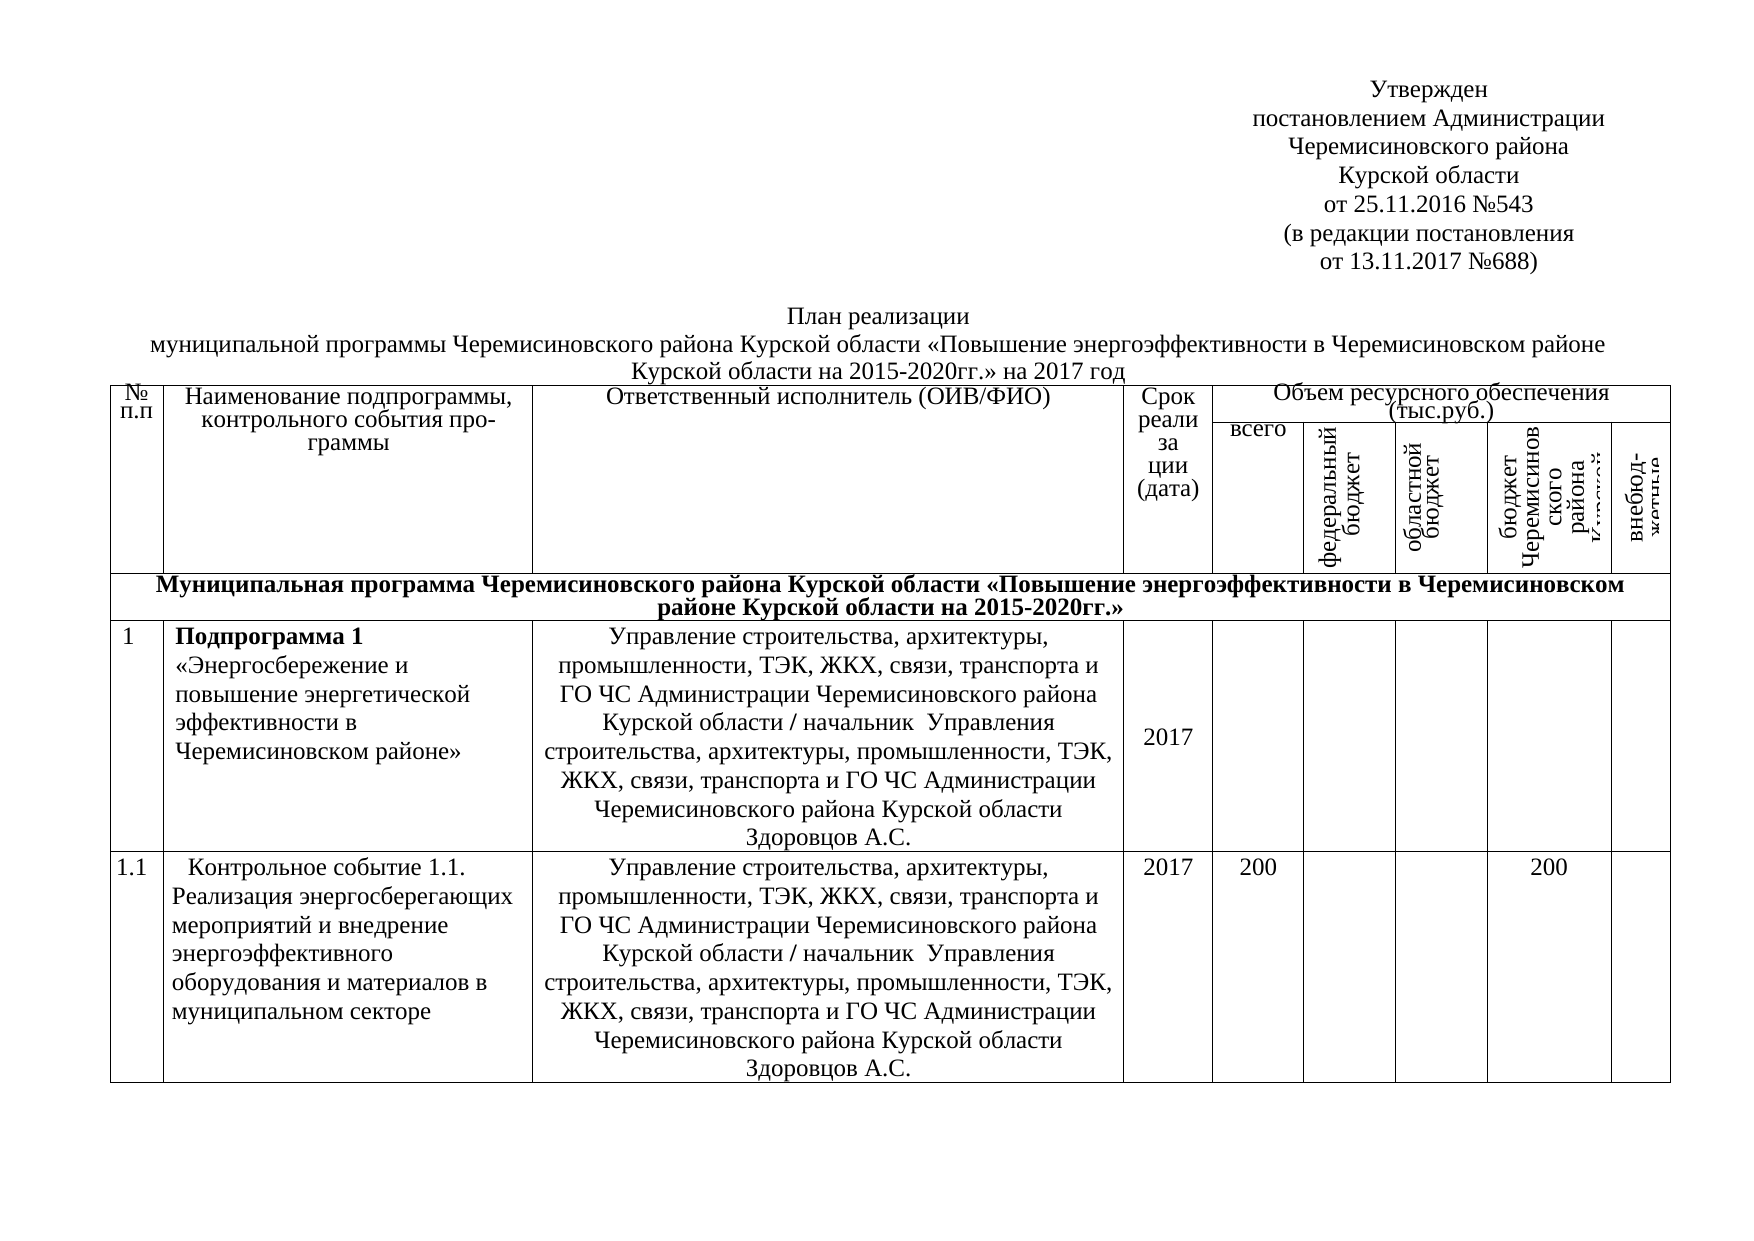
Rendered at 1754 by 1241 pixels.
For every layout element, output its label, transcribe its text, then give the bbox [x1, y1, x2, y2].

table_cell [1304, 852, 1395, 1082]
table_cell 2017 [1124, 621, 1212, 851]
text от 13.11.2017 №688) [1242, 246, 1615, 275]
table_cell внебюджетные источники [1612, 423, 1670, 573]
table_header Наименование подпрограммы, контрольного события программы [164, 386, 532, 573]
text План реализации [122, 303, 1634, 330]
table_cell 200 [1488, 852, 1611, 1082]
text Утвержден [1242, 74, 1615, 103]
table_cell [1213, 621, 1303, 851]
table_cell Муниципальная программа Черемисиновского района Курской области «Повышение энергоэффективности в Черемисиновском районе Курской области на 2015-2020гг.» [111, 574, 1670, 620]
table_header Ответственный исполнитель (ОИВ/ФИО) [533, 386, 1123, 573]
table_cell федеральный бюджет [1304, 423, 1395, 573]
table_header Объем ресурсного обеспечения (тыс.руб.) [1213, 386, 1670, 422]
text (в редакции постановления [1242, 218, 1615, 246]
table_cell Подпрограмма 1 «Энергосбережение и повышение энергетической эффективности в Черемисиновском районе» [164, 621, 532, 851]
table_cell 200 [1213, 852, 1303, 1082]
table_cell бюджет Черемисиновского района Курской области [1488, 423, 1611, 573]
table_cell 1.1 [111, 852, 163, 1082]
table_cell [1612, 621, 1670, 851]
text постановлением Администрации Черемисиновского района Курской области [1242, 103, 1615, 189]
table_cell [1612, 852, 1670, 1082]
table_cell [164, 852, 532, 1082]
table_header № п.п [111, 386, 163, 573]
table_cell 1 [111, 621, 163, 851]
table_cell [1396, 852, 1487, 1082]
table_cell всего [1213, 423, 1303, 573]
table_cell [1488, 621, 1611, 851]
table_cell областной бюджет [1396, 423, 1487, 573]
text от 25.11.2016 №543 [1242, 189, 1615, 218]
table_cell 2017 [1124, 852, 1212, 1082]
table_cell [1396, 621, 1487, 851]
text муниципальной программы Черемисиновского района Курской области «Повышение энергоэффективности в Черемисиновском районе Курской области на 2015-2020гг.» на 2017 год [122, 330, 1634, 385]
table_header Срок реализа ции (дата) [1124, 386, 1212, 573]
table_cell [1304, 621, 1395, 851]
